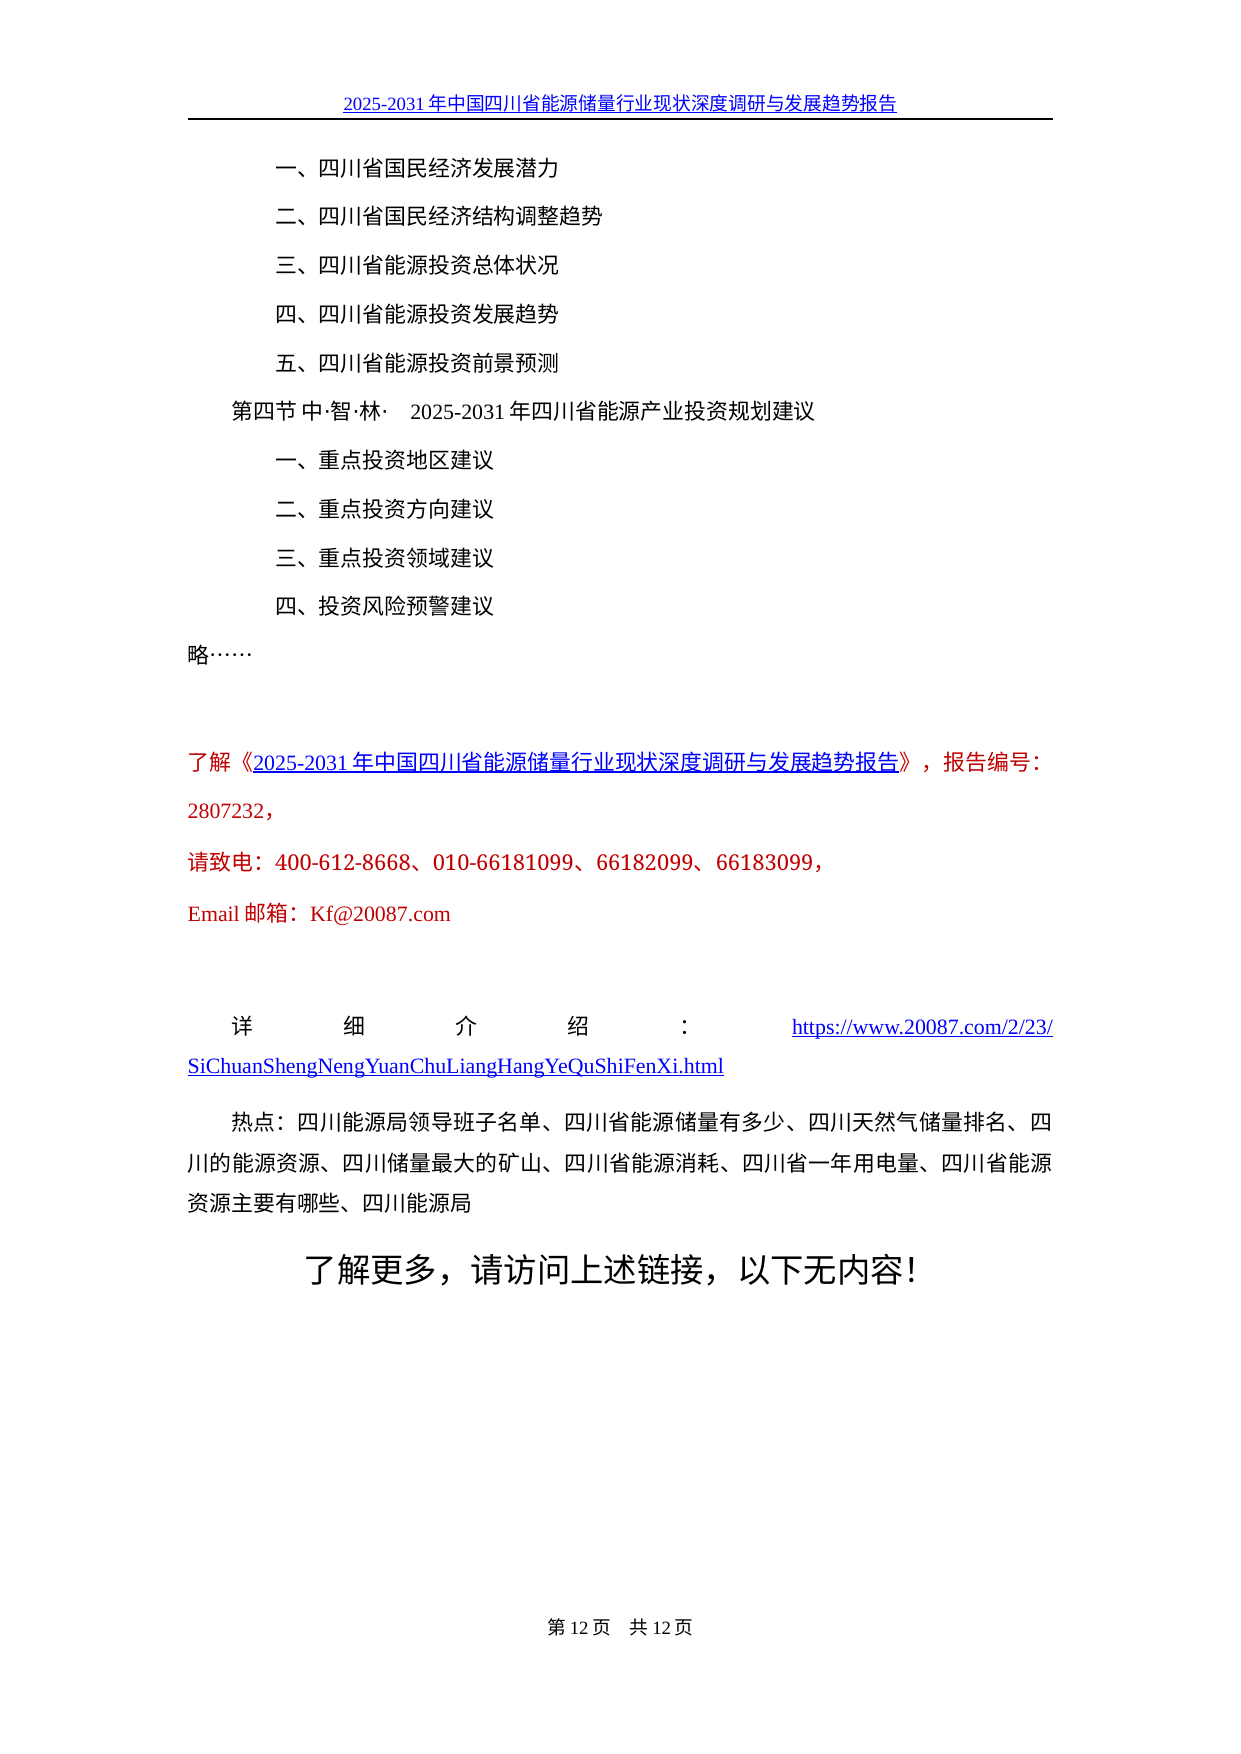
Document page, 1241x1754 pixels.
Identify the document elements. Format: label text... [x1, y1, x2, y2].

title 了解更多，请访问上述链接，以下无内容！ [187, 1236, 1053, 1301]
text 热点：四川能源局领导班子名单、四川省能源储量有多少、四川天然气储量排名、四川的能源资源、四川储量最大的矿山、四川省能源消耗、四川省一年用电量、四川省能源资源主要有哪些、四川能源局 [187, 1104, 1053, 1218]
text 请致电：400-612-8668、010-66181099、66182099、66183099， [187, 844, 1053, 877]
text 详细介绍：https://www.20087.com/2/23/SiChuanShengNengYuanChuLiangHangYeQuShiFenXi.html [187, 1009, 1053, 1082]
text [187, 150, 1053, 670]
text Email邮箱：Kf@20087.com [187, 896, 1053, 928]
text 了解《2025-2031年中国四川省能源储量行业现状深度调研与发展趋势报告》，报告编号：2807232， [187, 744, 1053, 825]
